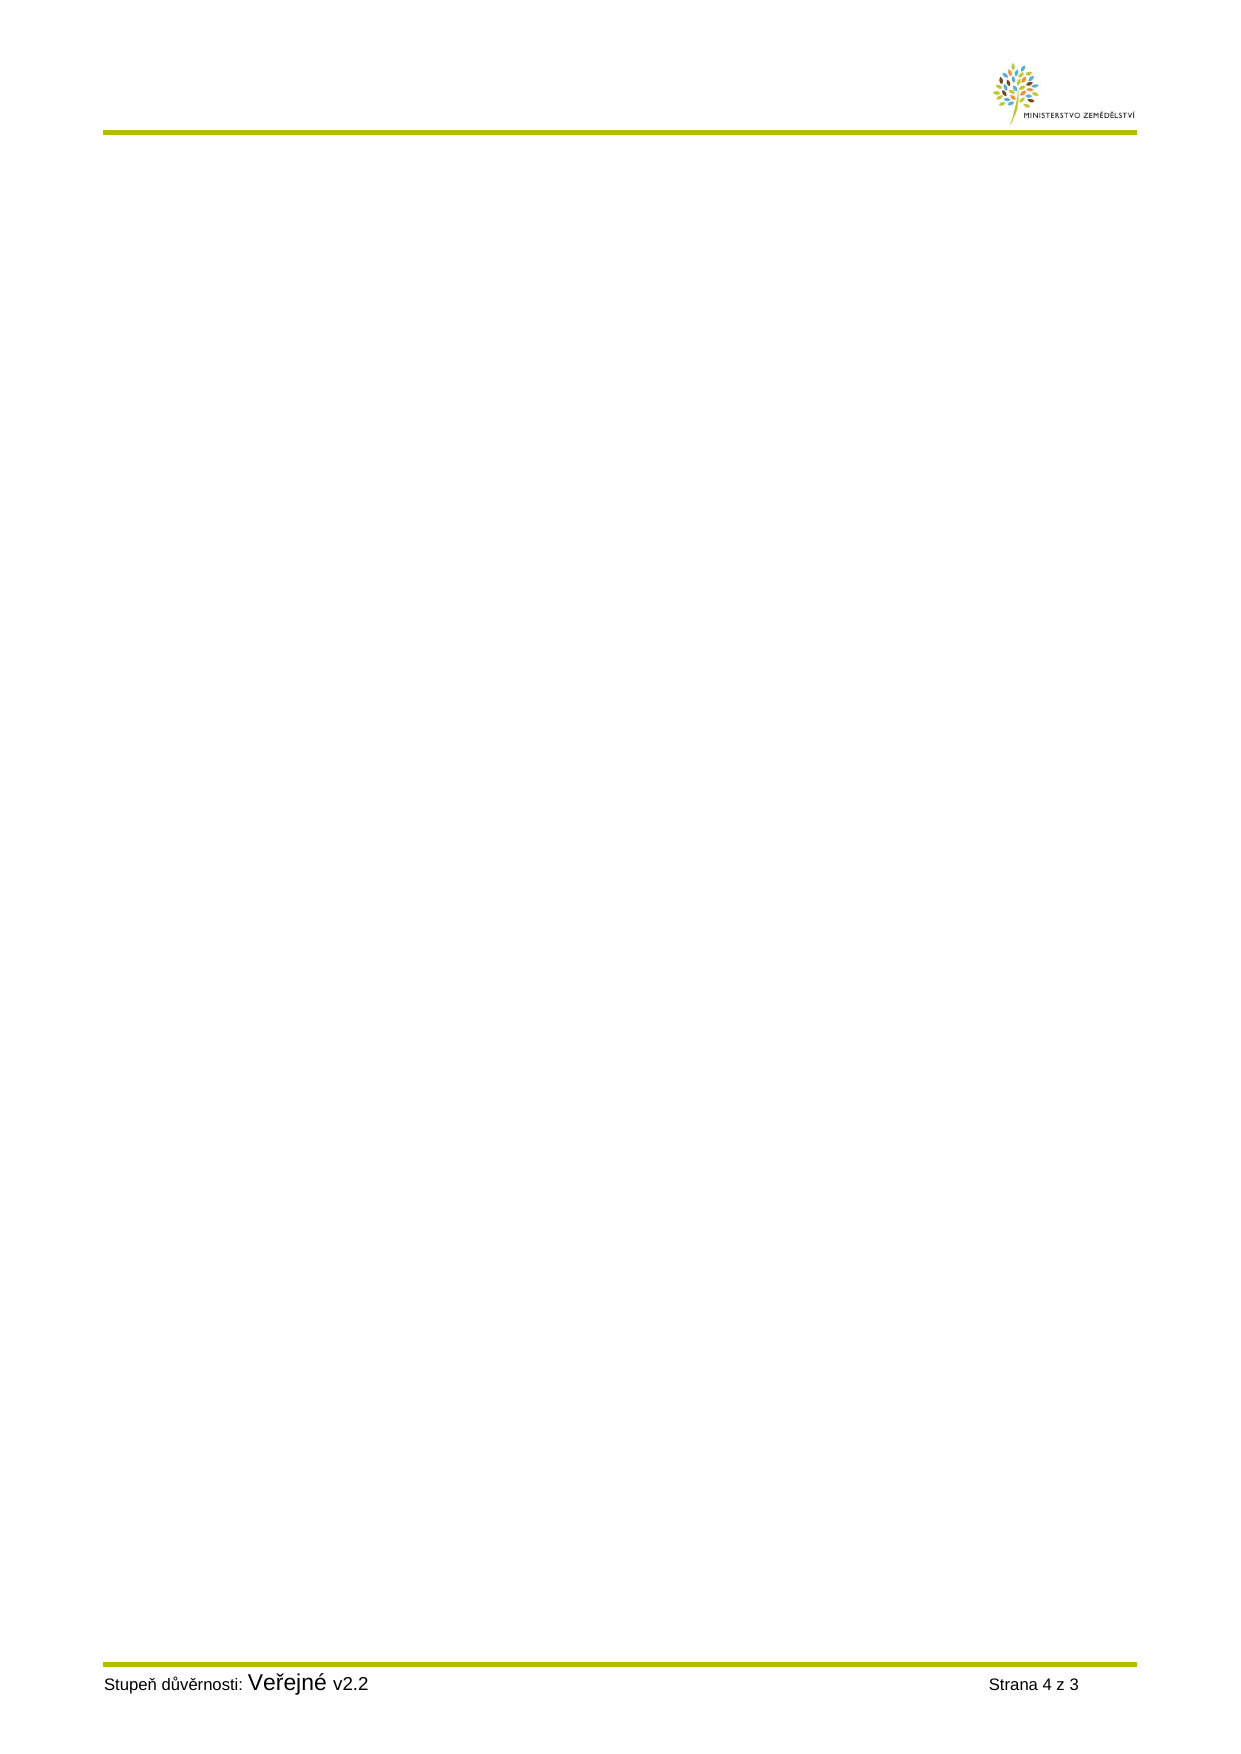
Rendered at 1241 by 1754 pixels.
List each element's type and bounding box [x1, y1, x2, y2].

picture [991, 59, 1137, 128]
